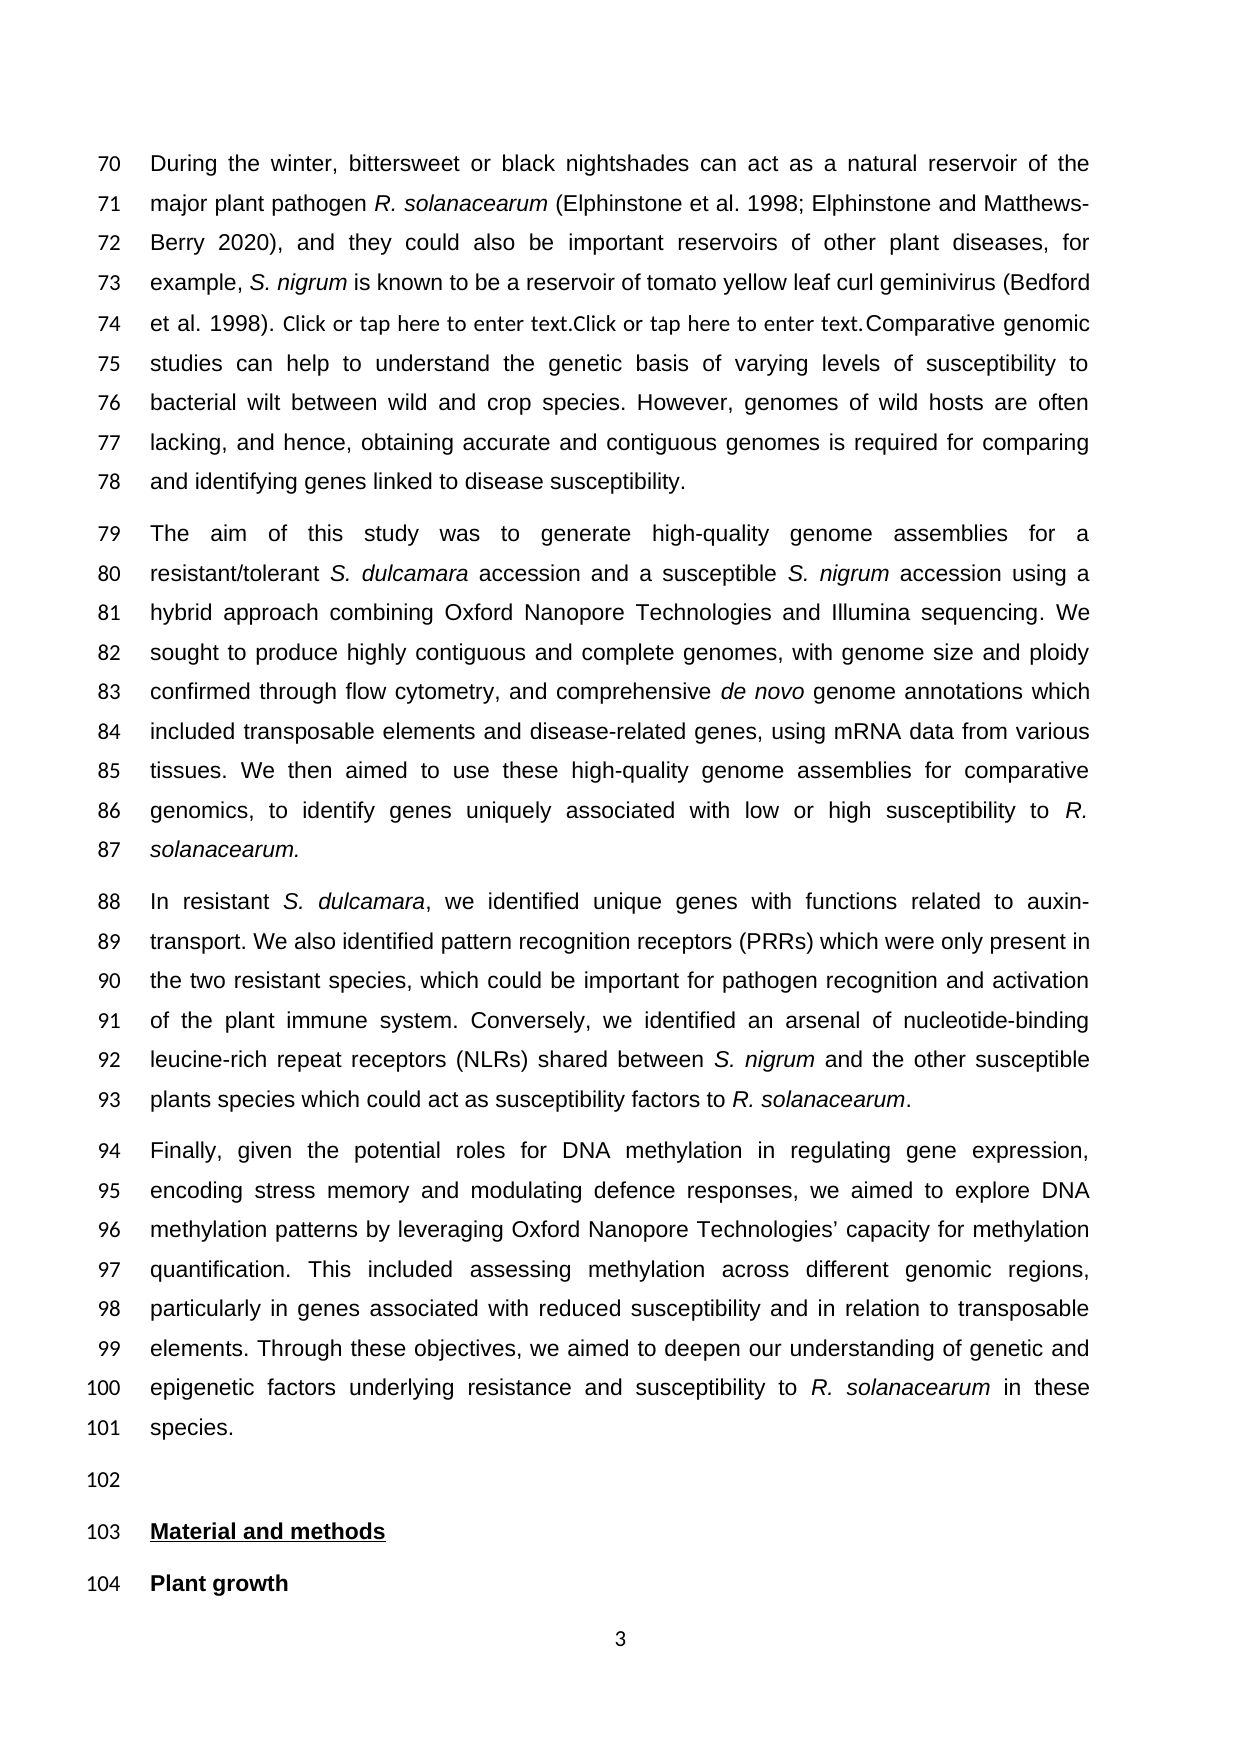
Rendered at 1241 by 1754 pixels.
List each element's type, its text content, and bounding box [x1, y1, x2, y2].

text Finally, given the potential roles for DNA methylation in regulating gene expression, encoding stress memory and modulating defence responses, we aimed to explore DNA methylation patterns by leveraging Oxford Nanopore Technologies’ capacity for methylation quantification. This included assessing methylation across different genomic regions, particularly in genes associated with reduced susceptibility and in relation to transposable elements. Through these objectives, we aimed to deepen our understanding of genetic and epigenetic factors underlying resistance and susceptibility to R. solanacearum in these species. [150, 1137, 1090, 1440]
text In resistant S. dulcamara, we identified unique genes with functions related to auxin-transport. We also identified pattern recognition receptors (PRRs) which were only present in the two resistant species, which could be important for pathogen recognition and activation of the plant immune system. Conversely, we identified an arsenal of nucleotide-binding leucine-rich repeat receptors (NLRs) shared between S. nigrum and the other susceptible plants species which could act as susceptibility factors to R. solanacearum. [150, 888, 1090, 1112]
text During the winter, bittersweet or black nightshades can act as a natural reservoir of the major plant pathogen R. solanacearum , and they could also be important reservoirs of other plant diseases, for example, S. nigrum is known to be a reservoir of tomato yellow leaf curl geminivirus . Click or tap here to enter text.Click or tap here to enter text.Comparative genomic studies can help to understand the genetic basis of varying levels of susceptibility to bacterial wilt between wild and crop species. However, genomes of wild hosts are often lacking, and hence, obtaining accurate and contiguous genomes is required for comparing and identifying genes linked to disease susceptibility. [150, 150, 1090, 495]
text Plant growth [150, 1570, 1090, 1596]
text The aim of this study was to generate high-quality genome assemblies for a resistant/tolerant S. dulcamara accession and a susceptible S. nigrum accession using a hybrid approach combining Oxford Nanopore Technologies and Illumina sequencing. We sought to produce highly contiguous and complete genomes, with genome size and ploidy confirmed through flow cytometry, and comprehensive de novo genome annotations which included transposable elements and disease-related genes, using mRNA data from various tissues. We then aimed to use these high-quality genome assemblies for comparative genomics, to identify genes uniquely associated with low or high susceptibility to R. solanacearum. [150, 520, 1090, 862]
text Material and methods [150, 1518, 1090, 1544]
